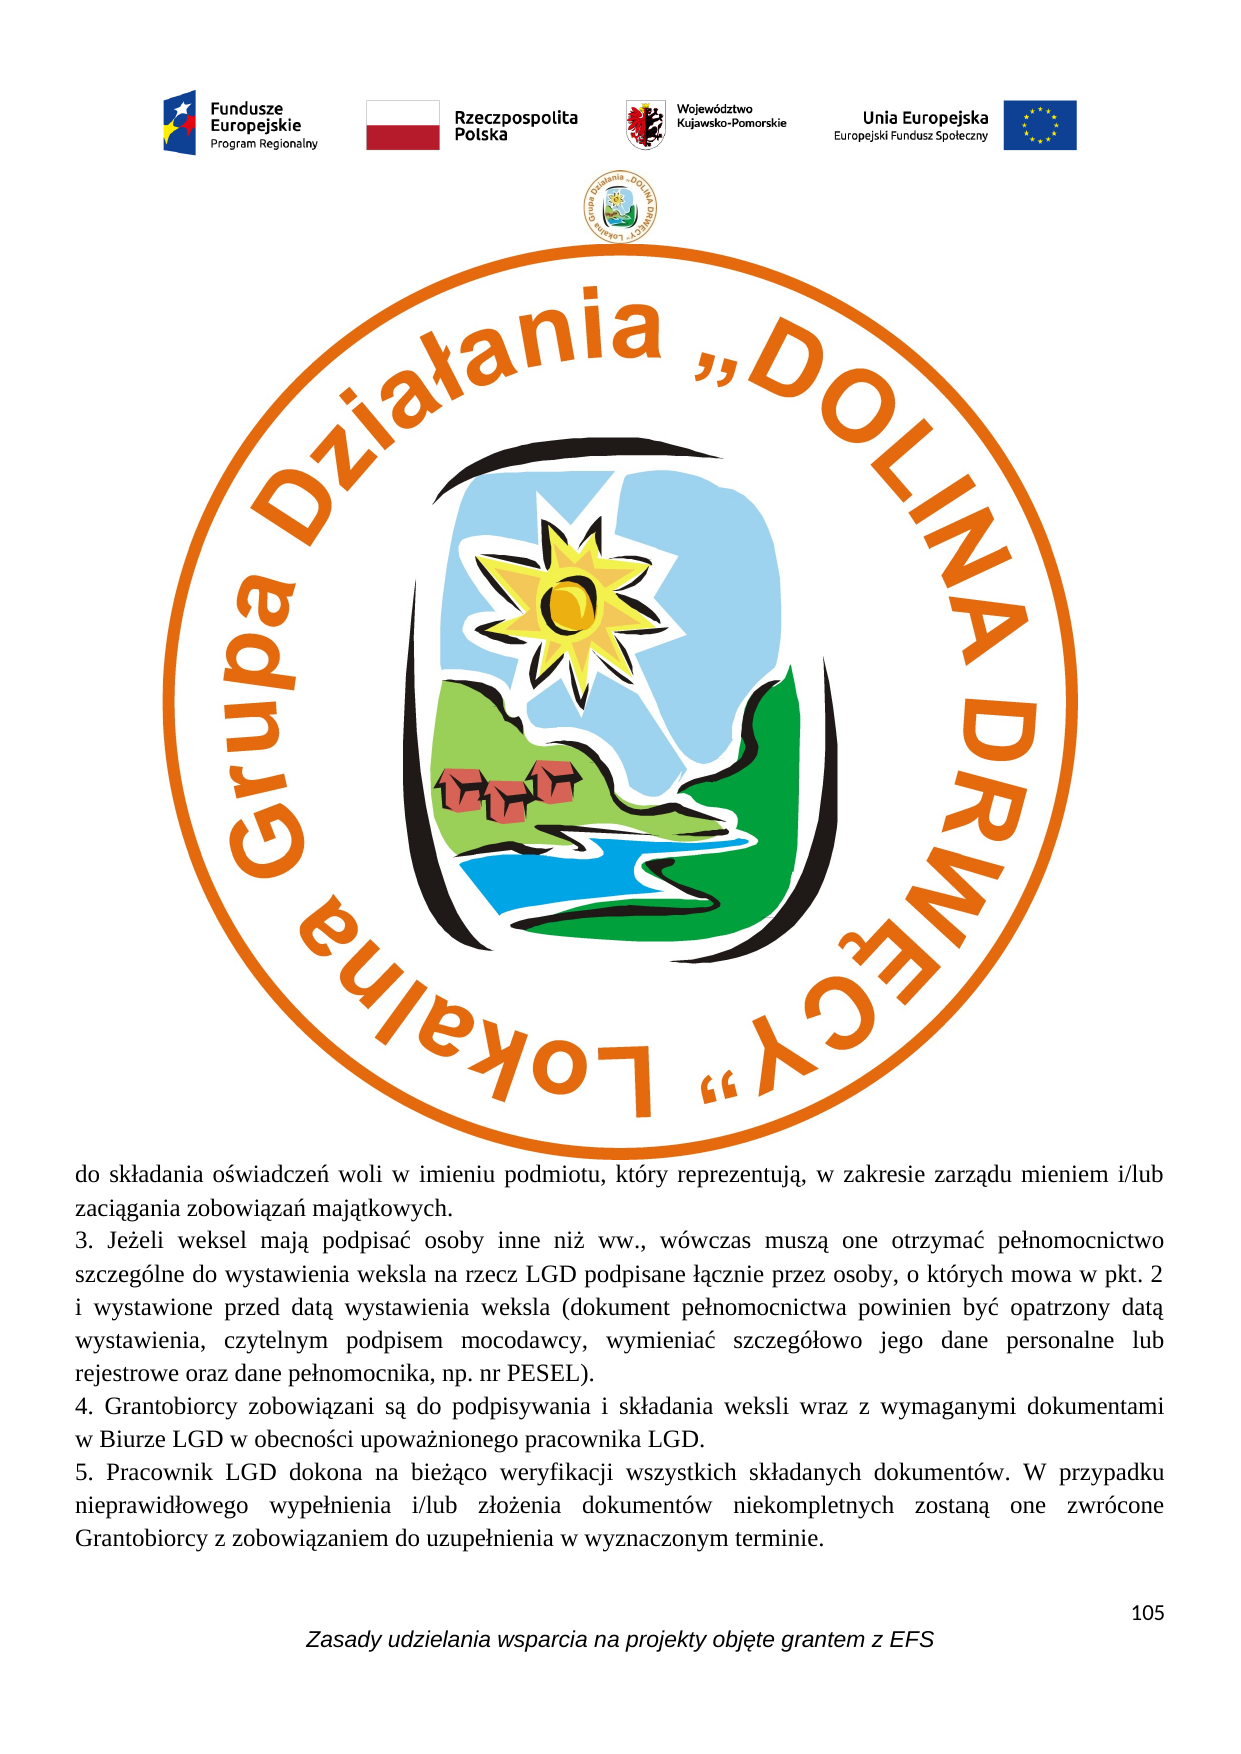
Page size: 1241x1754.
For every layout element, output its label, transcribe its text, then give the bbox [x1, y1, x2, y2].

picture [147, 73, 1093, 1160]
text 3. Jeżeli weksel mają podpisać osoby inne niż ww., wówczas muszą one otrzymać pełnomocnictwo szczególne do wystawienia weksla na rzecz LGD podpisane łącznie przez osoby, o których mowa w pkt. 2 i wystawione przed datą wystawienia weksla (dokument pełnomocnictwa powinien być opatrzony datą wystawienia, czytelnym podpisem mocodawcy, wymieniać szczegółowo jego dane personalne lub rejestrowe oraz dane pełnomocnika, np. nr PESEL). [75, 1226, 1165, 1386]
text 5. Pracownik LGD dokona na bieżąco weryfikacji wszystkich składanych dokumentów. W przypadku nieprawidłowego wypełnienia i/lub złożenia dokumentów niekompletnych zostaną one zwrócone Grantobiorcy z zobowiązaniem do uzupełnienia w wyznaczonym terminie. [75, 1457, 1165, 1552]
text 2. Do wystawienia weksla in blanco umocowane są osoby, które w świetle ustawy, dokumentu założycielskiego i/lub odpisu z odpowiedniego rejestru (np. Krajowego Rejestru Sądowego) są uprawnione do składania oświadczeń woli w imieniu podmiotu, który reprezentują, w zakresie zarządu mieniem i/lub zaciągania zobowiązań majątkowych. [75, 1159, 1165, 1221]
text 4. Grantobiorcy zobowiązani są do podpisywania i składania weksli wraz z wymaganymi dokumentami w Biurze LGD w obecności upoważnionego pracownika LGD. [75, 1391, 1165, 1452]
